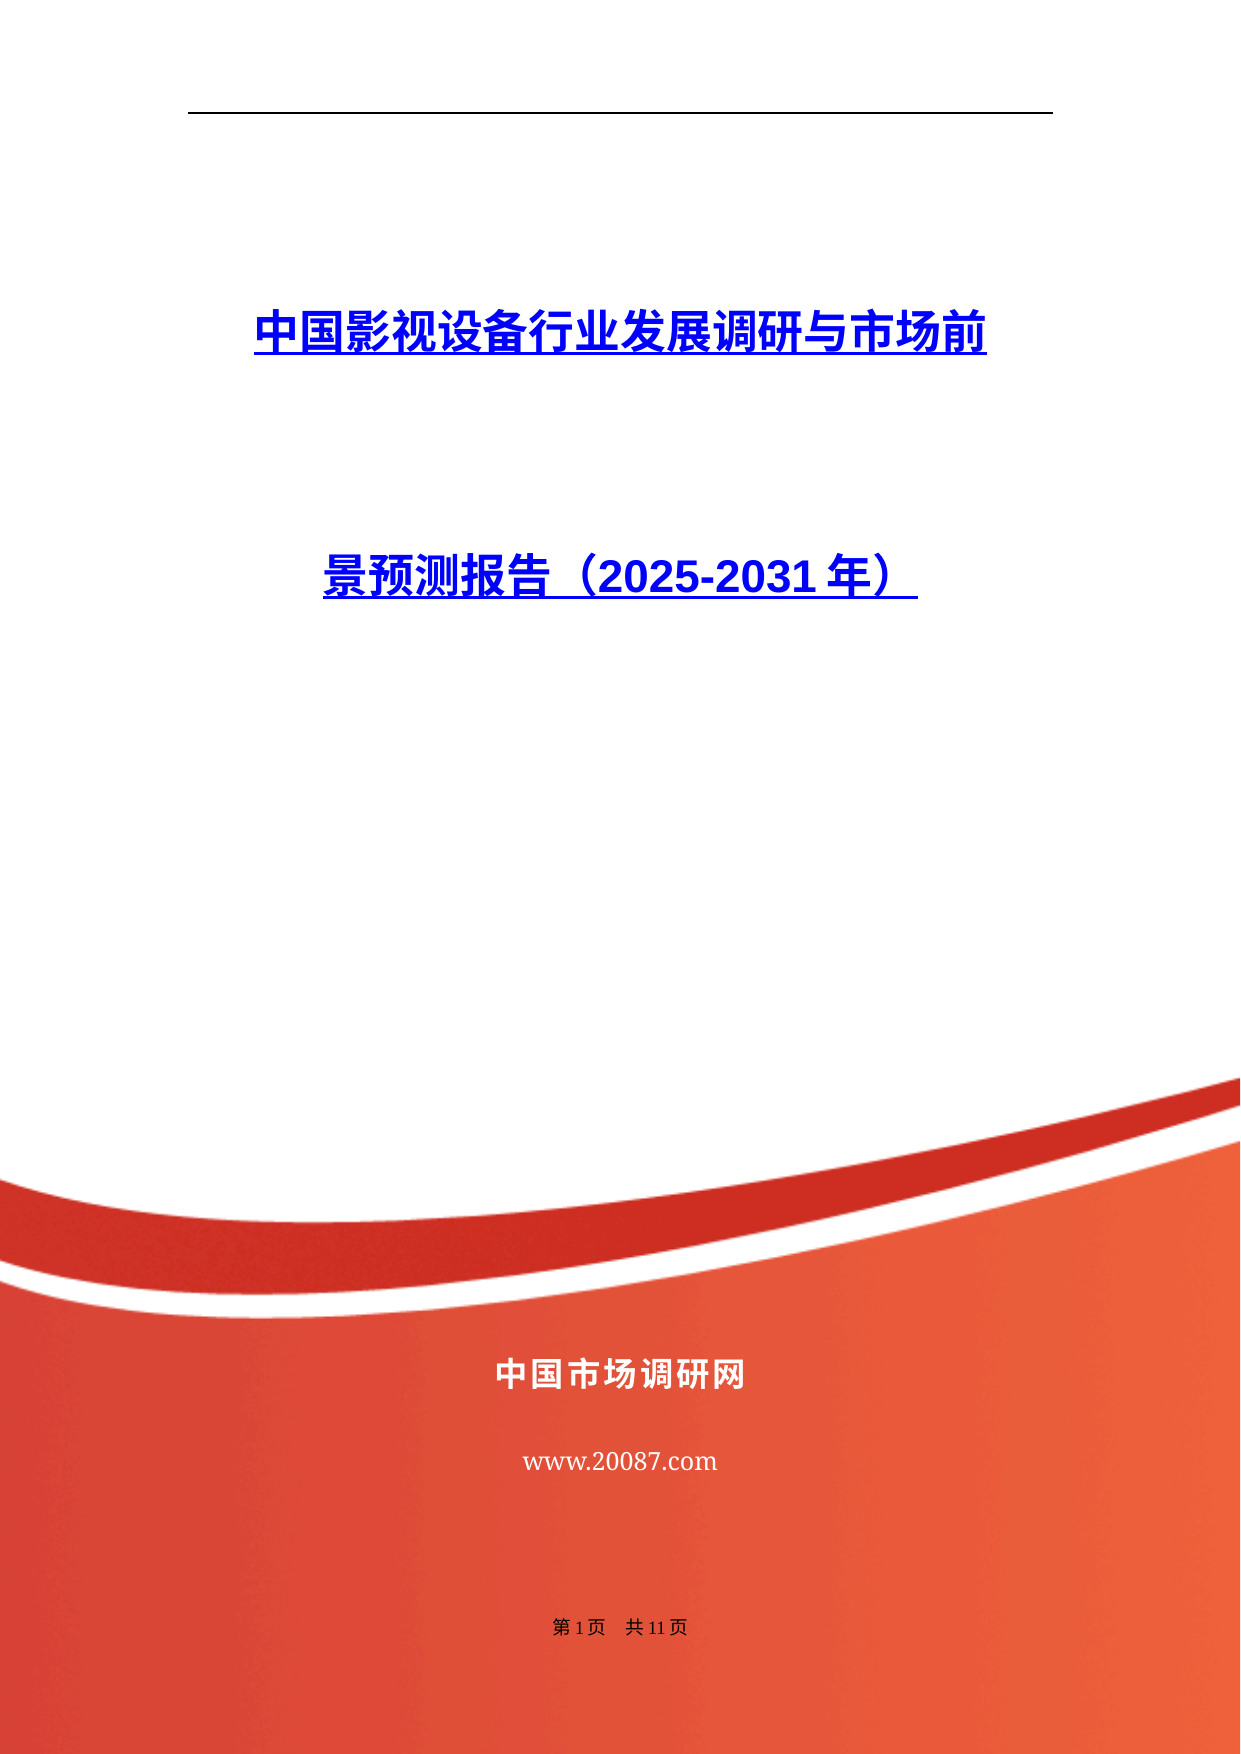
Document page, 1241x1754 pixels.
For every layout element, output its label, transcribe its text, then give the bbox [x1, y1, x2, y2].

text www.20087.com [187, 1428, 1053, 1493]
subtitle 中国市场调研网 [187, 1339, 1053, 1404]
picture [0, 1006, 1241, 1754]
table_header 中国影视设备行业发展调研与市场前景预测报告（2025-2031年） [188, 207, 1053, 773]
